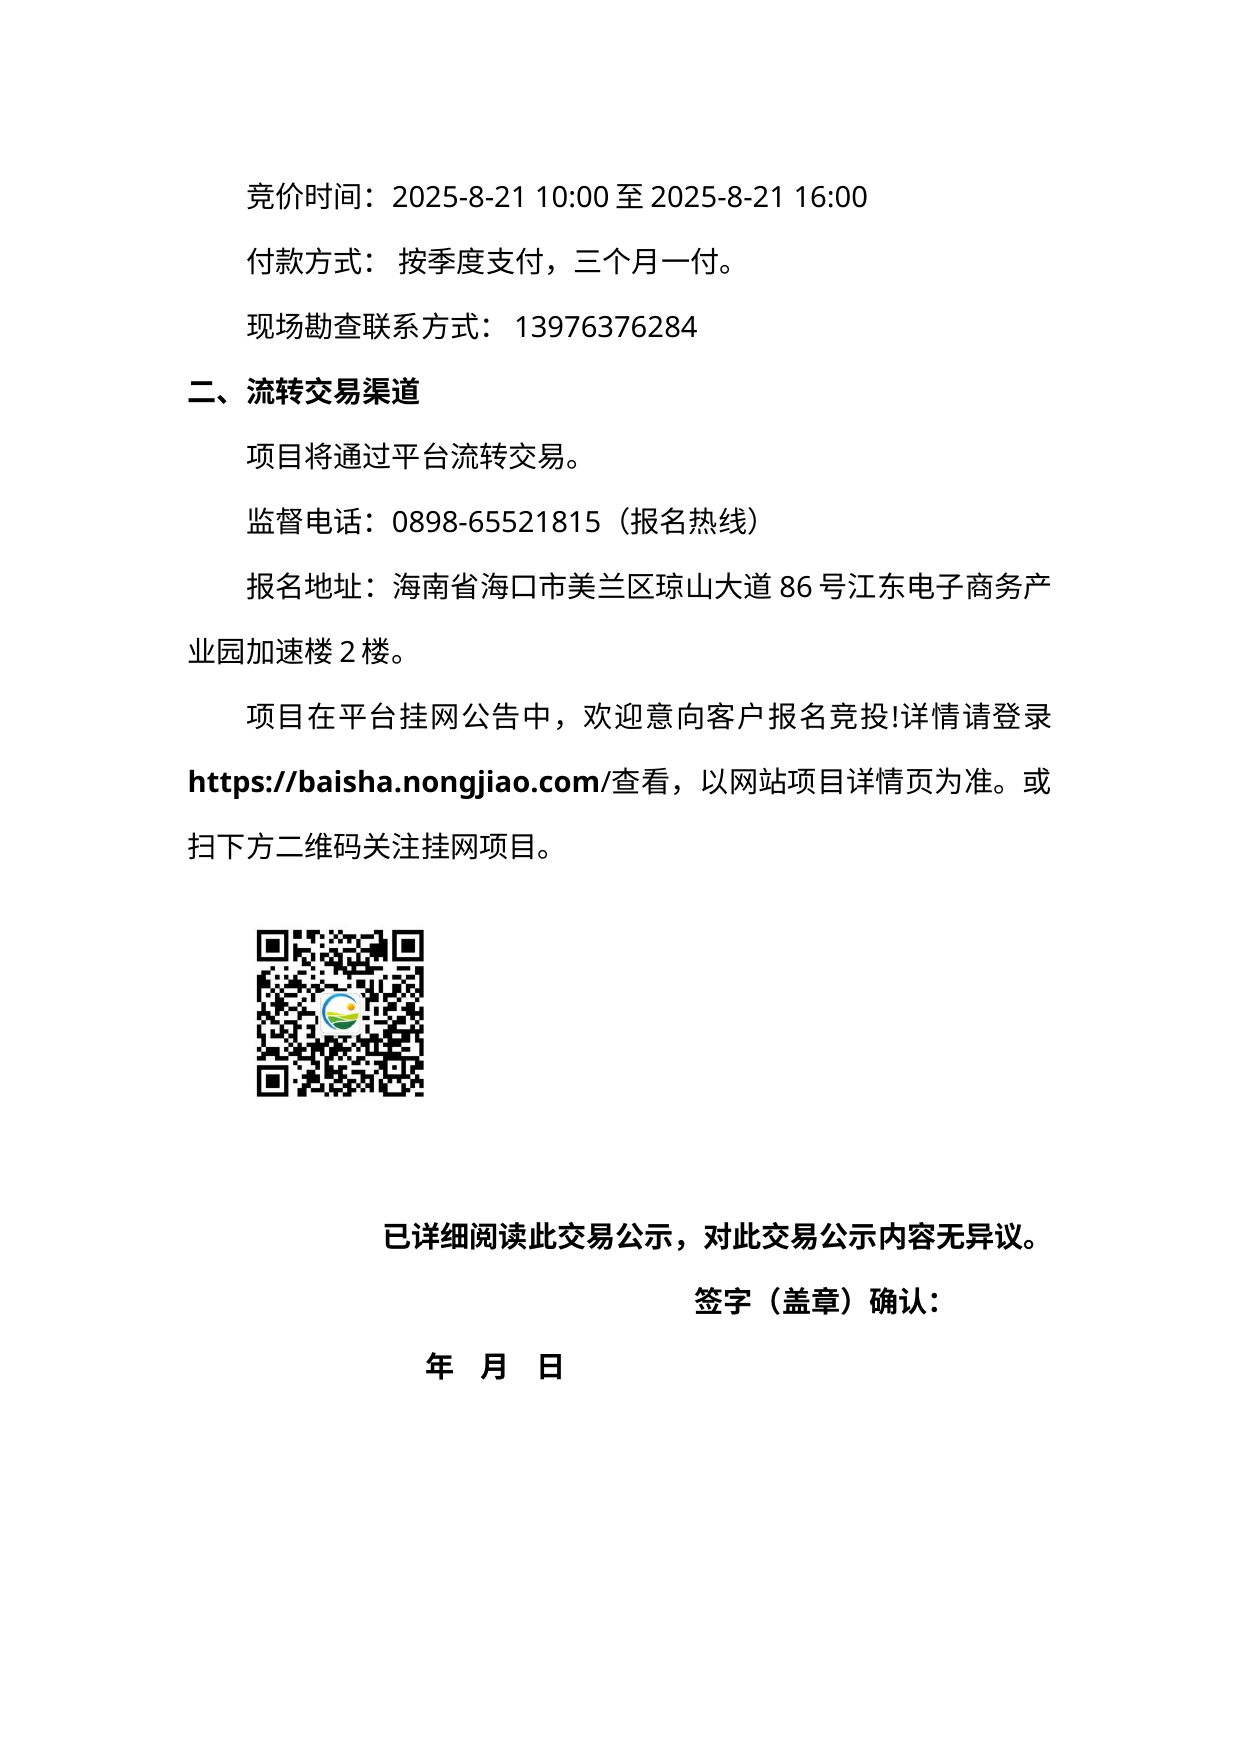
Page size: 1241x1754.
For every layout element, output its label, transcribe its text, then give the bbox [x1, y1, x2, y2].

text 报名地址：海南省海口市美兰区琼山大道86号江东电子商务产业园加速楼2楼。 [187, 552, 1053, 682]
text 已详细阅读此交易公示，对此交易公示内容无异议。 [187, 1202, 1053, 1267]
text 签字（盖章）确认： [187, 1267, 1053, 1332]
text 年 月 日 [187, 1332, 1053, 1397]
text 项目将通过平台流转交易。 [187, 422, 1053, 487]
text 项目在平台挂网公告中，欢迎意向客户报名竞投!详情请登录 https://baisha.nongjiao.com/查看，以网站项目详情页为准。或扫下方二维码关注挂网项目。 [187, 682, 1053, 877]
text 二、流转交易渠道 [187, 357, 1053, 422]
text 竞价时间：2025-8-21 10:00至2025-8-21 16:00 [187, 162, 1053, 227]
text 现场勘查联系方式： 13976376284 [187, 292, 1053, 357]
picture [243, 916, 437, 1110]
text 监督电话：0898-65521815（报名热线） [187, 487, 1053, 552]
text 付款方式： 按季度支付，三个月一付。 [187, 227, 1053, 292]
